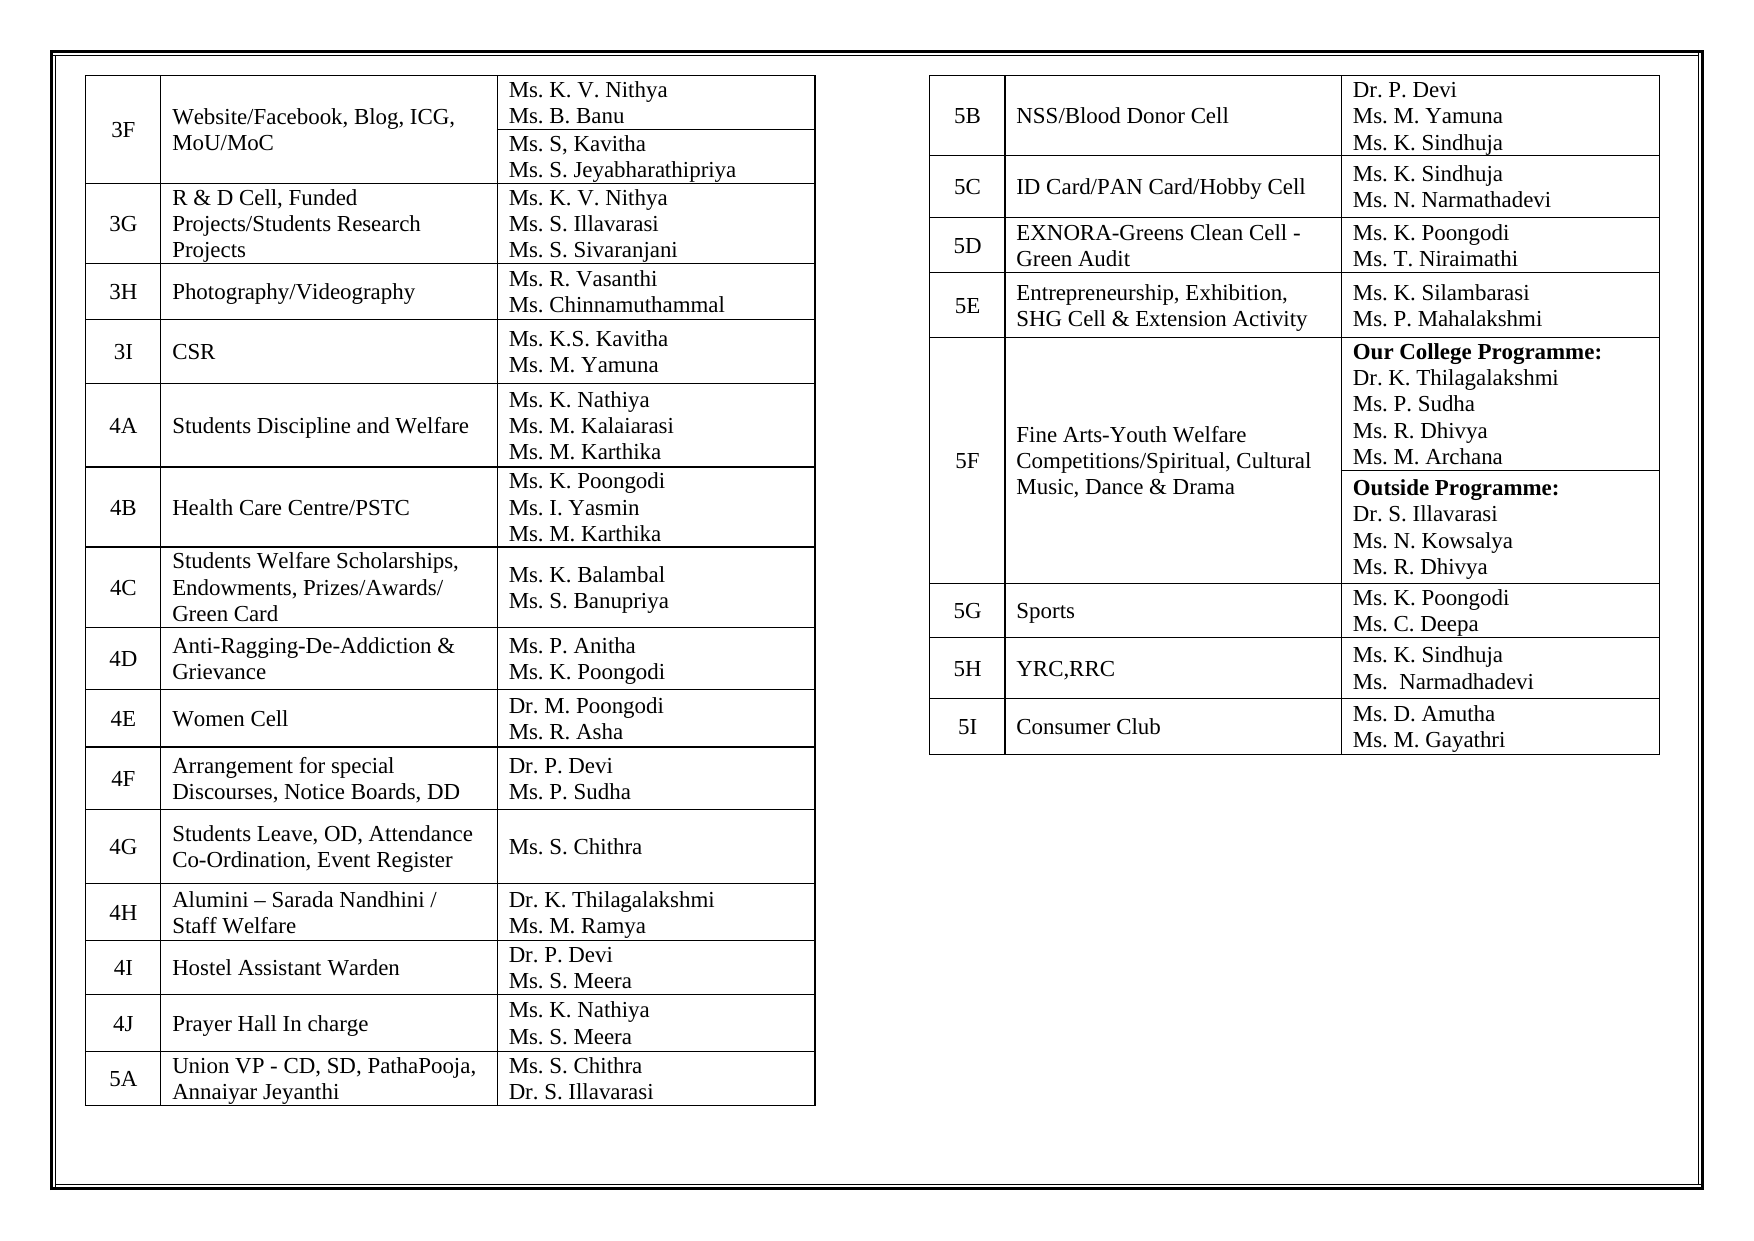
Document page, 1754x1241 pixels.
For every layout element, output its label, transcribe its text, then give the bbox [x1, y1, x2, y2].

table_cell Students Leave, OD, Attendance Co-Ordination, Event Register [161, 810, 497, 883]
table_cell 4C [86, 548, 160, 627]
table_cell 4J [86, 995, 160, 1051]
table_cell Sports [1006, 584, 1341, 637]
table_cell 4B [86, 468, 160, 546]
table_cell Ms. P. Anitha Ms. K. Poongodi [498, 628, 814, 689]
table_cell R & D Cell, Funded Projects/Students Research Projects [161, 184, 497, 263]
table_cell Ms. D. Amutha Ms. M. Gayathri [1342, 699, 1659, 753]
table_cell Ms. S. Chithra [498, 810, 814, 883]
table_cell Ms. K. V. Nithya Ms. S. Illavarasi Ms. S. Sivaranjani [498, 184, 814, 263]
table_cell Dr. P. Devi Ms. S. Meera [498, 941, 814, 994]
table_cell 4H [86, 884, 160, 940]
table_cell 5E [930, 273, 1004, 337]
table_cell CSR [161, 320, 497, 383]
table_cell Dr. P. Devi Ms. M. Yamuna Ms. K. Sindhuja [1342, 76, 1659, 155]
table_cell Ms. K.S. Kavitha Ms. M. Yamuna [498, 320, 814, 383]
table_cell 5D [930, 218, 1004, 272]
table_cell Ms. K. Silambarasi Ms. P. Mahalakshmi [1342, 273, 1659, 337]
table_cell Ms. K. Sindhuja Ms. N. Narmathadevi [1342, 156, 1659, 217]
table_cell 5B [930, 76, 1004, 155]
table_cell 5A [86, 1052, 160, 1105]
table_cell Photography/Videography [161, 264, 497, 318]
table_cell Fine Arts-Youth Welfare Competitions/Spiritual, Cultural Music, Dance & Drama [1006, 338, 1341, 583]
table_cell Anti-Ragging-De-Addiction & Grievance [161, 628, 497, 689]
table_cell EXNORA-Greens Clean Cell -Green Audit [1006, 218, 1341, 272]
table_cell Alumini – Sarada Nandhini / Staff Welfare [161, 884, 497, 940]
table_cell Our College Programme: Dr. K. Thilagalakshmi Ms. P. Sudha Ms. R. Dhivya Ms. M. Archana [1342, 338, 1659, 469]
table_cell Ms. K. V. Nithya Ms. B. Banu [498, 76, 814, 129]
table_cell Ms. K. Nathiya Ms. S. Meera [498, 995, 814, 1051]
table_cell Prayer Hall In charge [161, 995, 497, 1051]
table_cell 5G [930, 584, 1004, 637]
table_cell 5I [930, 699, 1004, 753]
table_cell 3H [86, 264, 160, 318]
table_cell Dr. P. Devi Ms. P. Sudha [498, 748, 814, 809]
table_cell 3F [86, 76, 160, 182]
table_cell 4D [86, 628, 160, 689]
table_cell 4I [86, 941, 160, 994]
table_cell Students Discipline and Welfare [161, 384, 497, 466]
table_cell Ms. K. Sindhuja Ms. Narmadhadevi [1342, 638, 1659, 698]
table_cell Consumer Club [1006, 699, 1341, 753]
table_cell Ms. K. Balambal Ms. S. Banupriya [498, 548, 814, 627]
table_cell Ms. S. Chithra Dr. S. Illavarasi [498, 1052, 814, 1105]
table_cell Ms. K. Poongodi Ms. T. Niraimathi [1342, 218, 1659, 272]
table_cell Entrepreneurship, Exhibition, SHG Cell & Extension Activity [1006, 273, 1341, 337]
table_cell 5H [930, 638, 1004, 698]
table_cell Website/Facebook, Blog, ICG, MoU/MoC [161, 76, 497, 182]
table_cell YRC,RRC [1006, 638, 1341, 698]
table_cell Dr. K. Thilagalakshmi Ms. M. Ramya [498, 884, 814, 940]
table_cell Ms. K. Poongodi Ms. I. Yasmin Ms. M. Karthika [498, 468, 814, 546]
table_cell Ms. S, Kavitha Ms. S. Jeyabharathipriya [498, 130, 814, 182]
table_cell Union VP - CD, SD, PathaPooja, Annaiyar Jeyanthi [161, 1052, 497, 1105]
table_cell 4A [86, 384, 160, 466]
table_cell 3I [86, 320, 160, 383]
table_cell 4E [86, 690, 160, 746]
table_cell Health Care Centre/PSTC [161, 468, 497, 546]
table_cell Arrangement for special Discourses, Notice Boards, DD [161, 748, 497, 809]
table_cell Ms. K. Nathiya Ms. M. Kalaiarasi Ms. M. Karthika [498, 384, 814, 466]
table_cell ID Card/PAN Card/Hobby Cell [1006, 156, 1341, 217]
table_cell Ms. K. Poongodi Ms. C. Deepa [1342, 584, 1659, 637]
table_cell 5F [930, 338, 1004, 583]
table_cell Students Welfare Scholarships, Endowments, Prizes/Awards/ Green Card [161, 548, 497, 627]
table_cell Ms. R. Vasanthi Ms. Chinnamuthammal [498, 264, 814, 318]
table_cell 3G [86, 184, 160, 263]
table_cell NSS/Blood Donor Cell [1006, 76, 1341, 155]
table_cell Women Cell [161, 690, 497, 746]
table_cell Outside Programme: Dr. S. Illavarasi Ms. N. Kowsalya Ms. R. Dhivya [1342, 471, 1659, 583]
table_cell Dr. M. Poongodi Ms. R. Asha [498, 690, 814, 746]
table_cell 4G [86, 810, 160, 883]
table_cell 5C [930, 156, 1004, 217]
table_cell 4F [86, 748, 160, 809]
table_cell Hostel Assistant Warden [161, 941, 497, 994]
